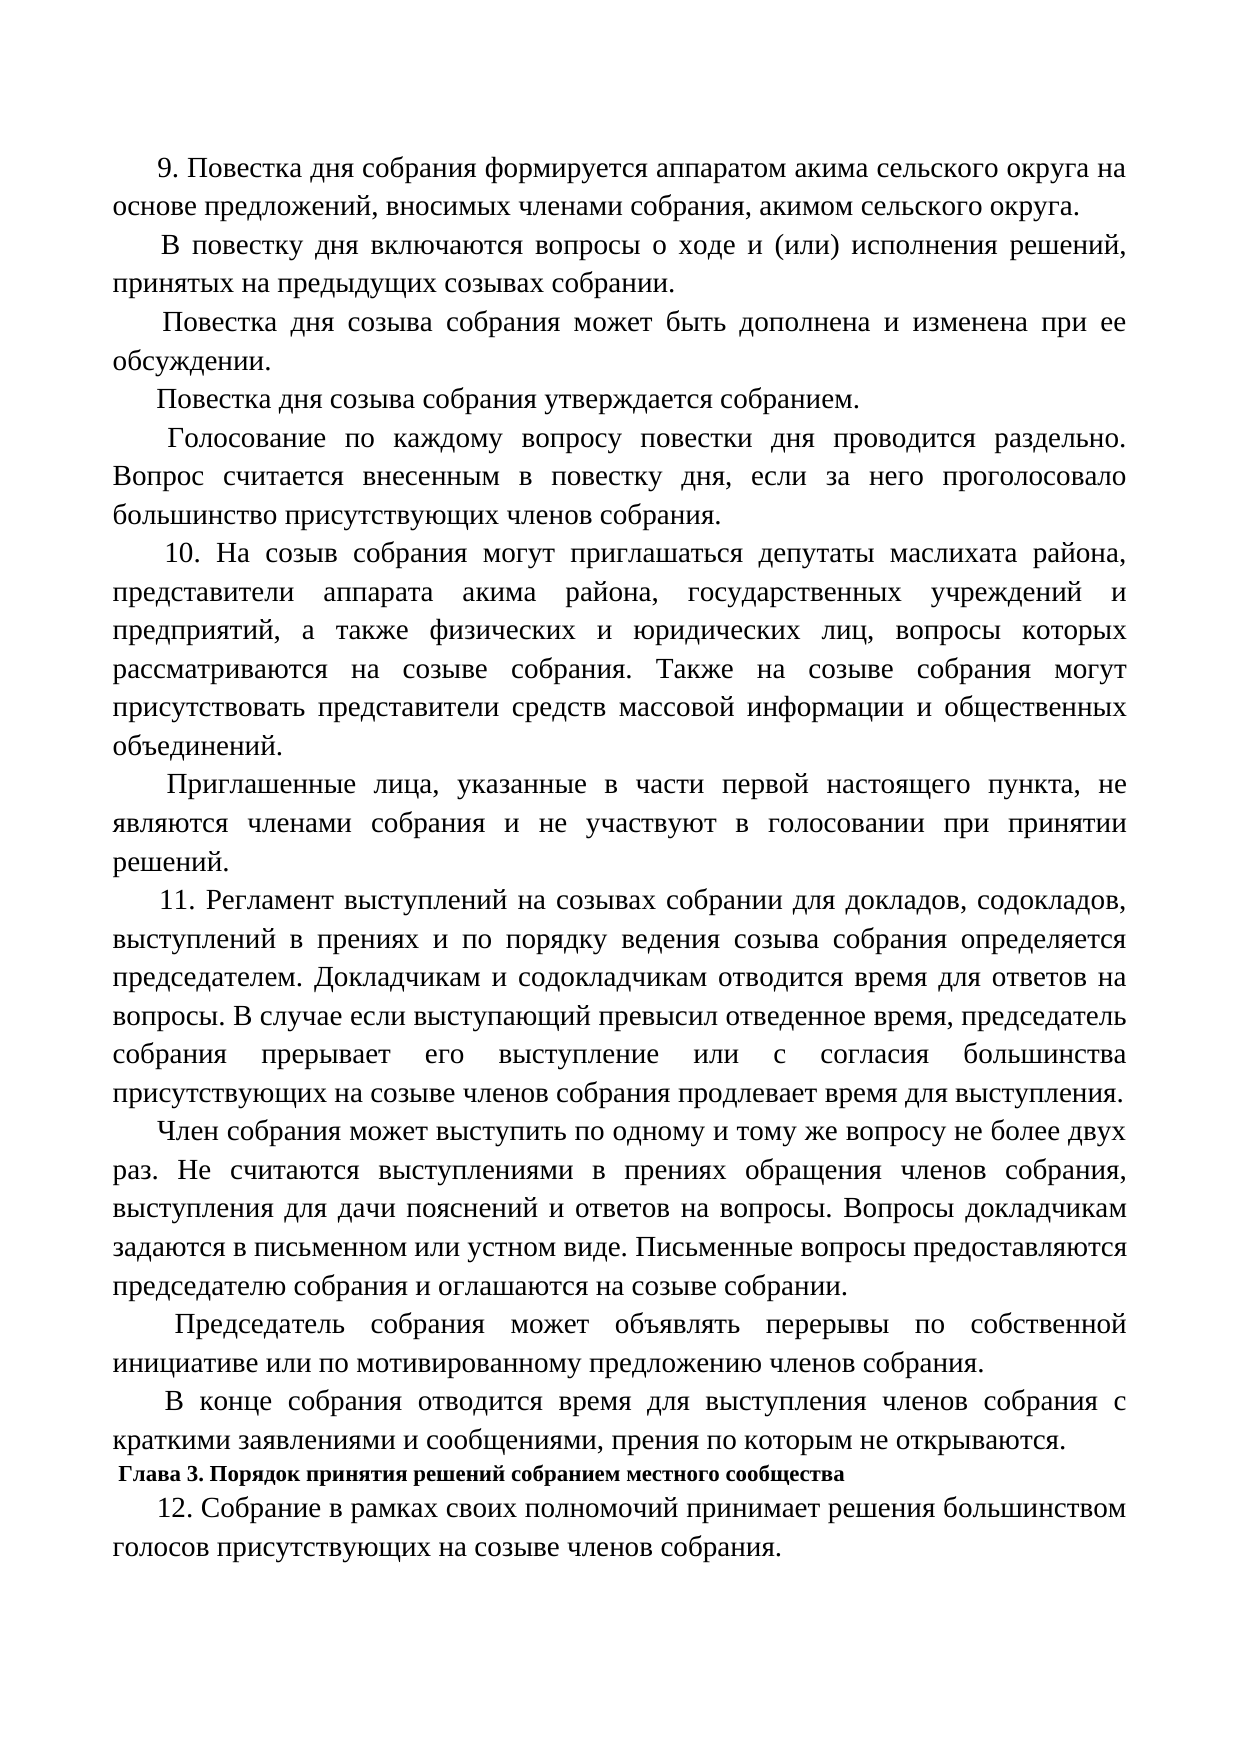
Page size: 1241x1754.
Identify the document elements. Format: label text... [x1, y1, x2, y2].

text Повестка дня созыва собрания утверждается собранием. [112, 381, 1128, 415]
text 10. На созыв собрания могут приглашаться депутаты маслихата района, представители аппарата акима района, государственных учреждений и предприятий, а также физических и юридических лиц, вопросы которых рассматриваются на созыве собрания. Также на созыве собрания могут присутствовать представители средств массовой информации и общественных объединений. [112, 535, 1128, 762]
text В конце собрания отводится время для выступления членов собрания с краткими заявлениями и сообщениями, прения по которым не открываются. [112, 1383, 1128, 1455]
text 12. Собрание в рамках своих полномочий принимает решения большинством голосов присутствующих на созыве членов собрания. [112, 1491, 1128, 1563]
text Приглашенные лица, указанные в части первой настоящего пункта, не являются членами собрания и не участвуют в голосовании при принятии решений. [112, 767, 1128, 877]
text Член собрания может выступить по одному и тому же вопросу не более двух раз. Не считаются выступлениями в прениях обращения членов собрания, выступления для дачи пояснений и ответов на вопросы. Вопросы докладчикам задаются в письменном или устном виде. Письменные вопросы предоставляются председателю собрания и оглашаются на созыве собрании. [112, 1113, 1128, 1301]
text В повестку дня включаются вопросы о ходе и (или) исполнения решений, принятых на предыдущих созывах собрании. [112, 227, 1128, 299]
text 11. Регламент выступлений на созывах собрании для докладов, содокладов, выступлений в прениях и по порядку ведения созыва собрания определяется председателем. Докладчикам и содокладчикам отводится время для ответов на вопросы. В случае если выступающий превысил отведенное время, председатель собрания прерывает его выступление или с согласия большинства присутствующих на созыве членов собрания продлевает время для выступления. [112, 882, 1128, 1108]
text Председатель собрания может объявлять перерывы по собственной инициативе или по мотивированному предложению членов собрания. [112, 1306, 1128, 1378]
text 9. Повестка дня собрания формируется аппаратом акима сельского округа на основе предложений, вносимых членами собрания, акимом сельского округа. [112, 150, 1128, 222]
text Глава 3. Порядок принятия решений собранием местного сообщества [112, 1460, 1128, 1487]
text Повестка дня созыва собрания может быть дополнена и изменена при ее обсуждении. [112, 304, 1128, 376]
text Голосование по каждому вопросу повестки дня проводится раздельно. Вопрос считается внесенным в повестку дня, если за него проголосовало большинство присутствующих членов собрания. [112, 420, 1128, 530]
